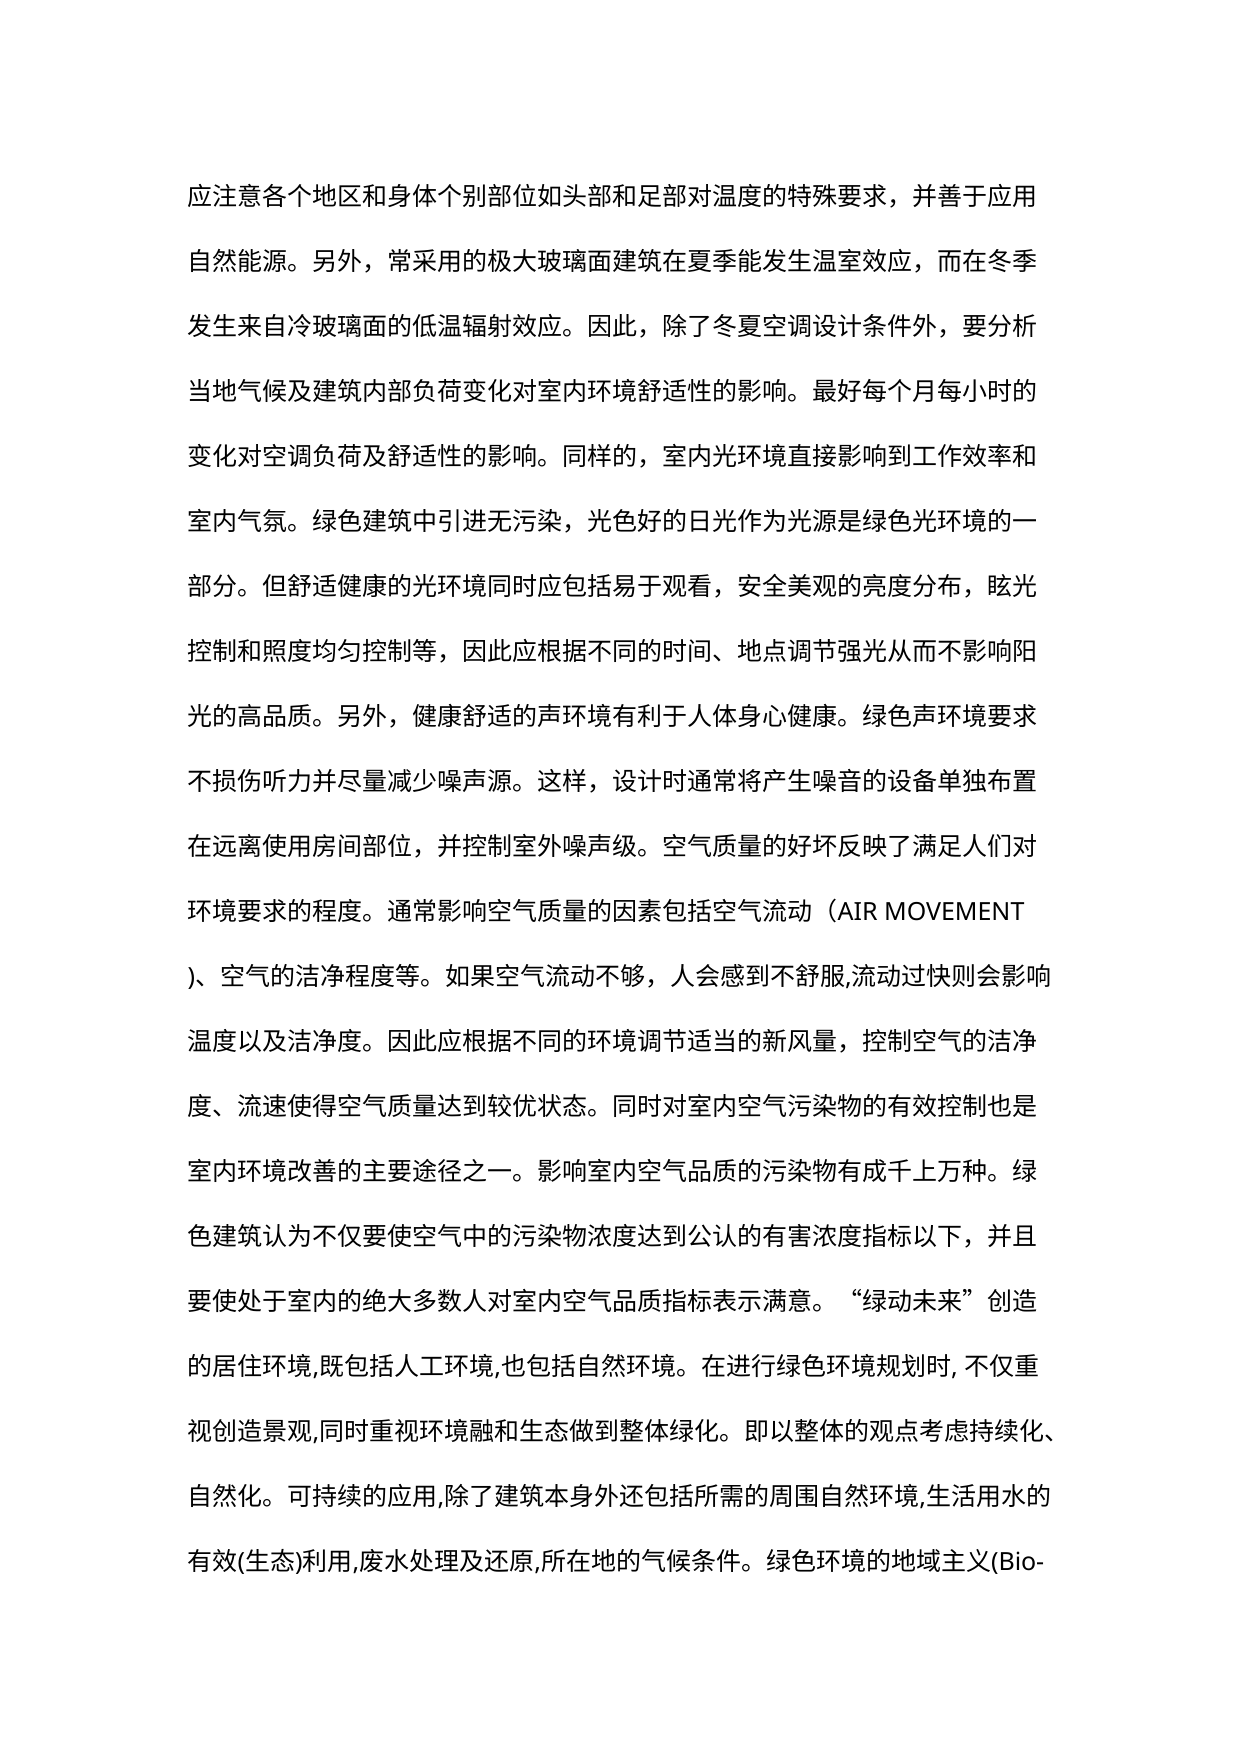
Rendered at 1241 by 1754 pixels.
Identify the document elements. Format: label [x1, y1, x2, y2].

text [187, 162, 1053, 1592]
